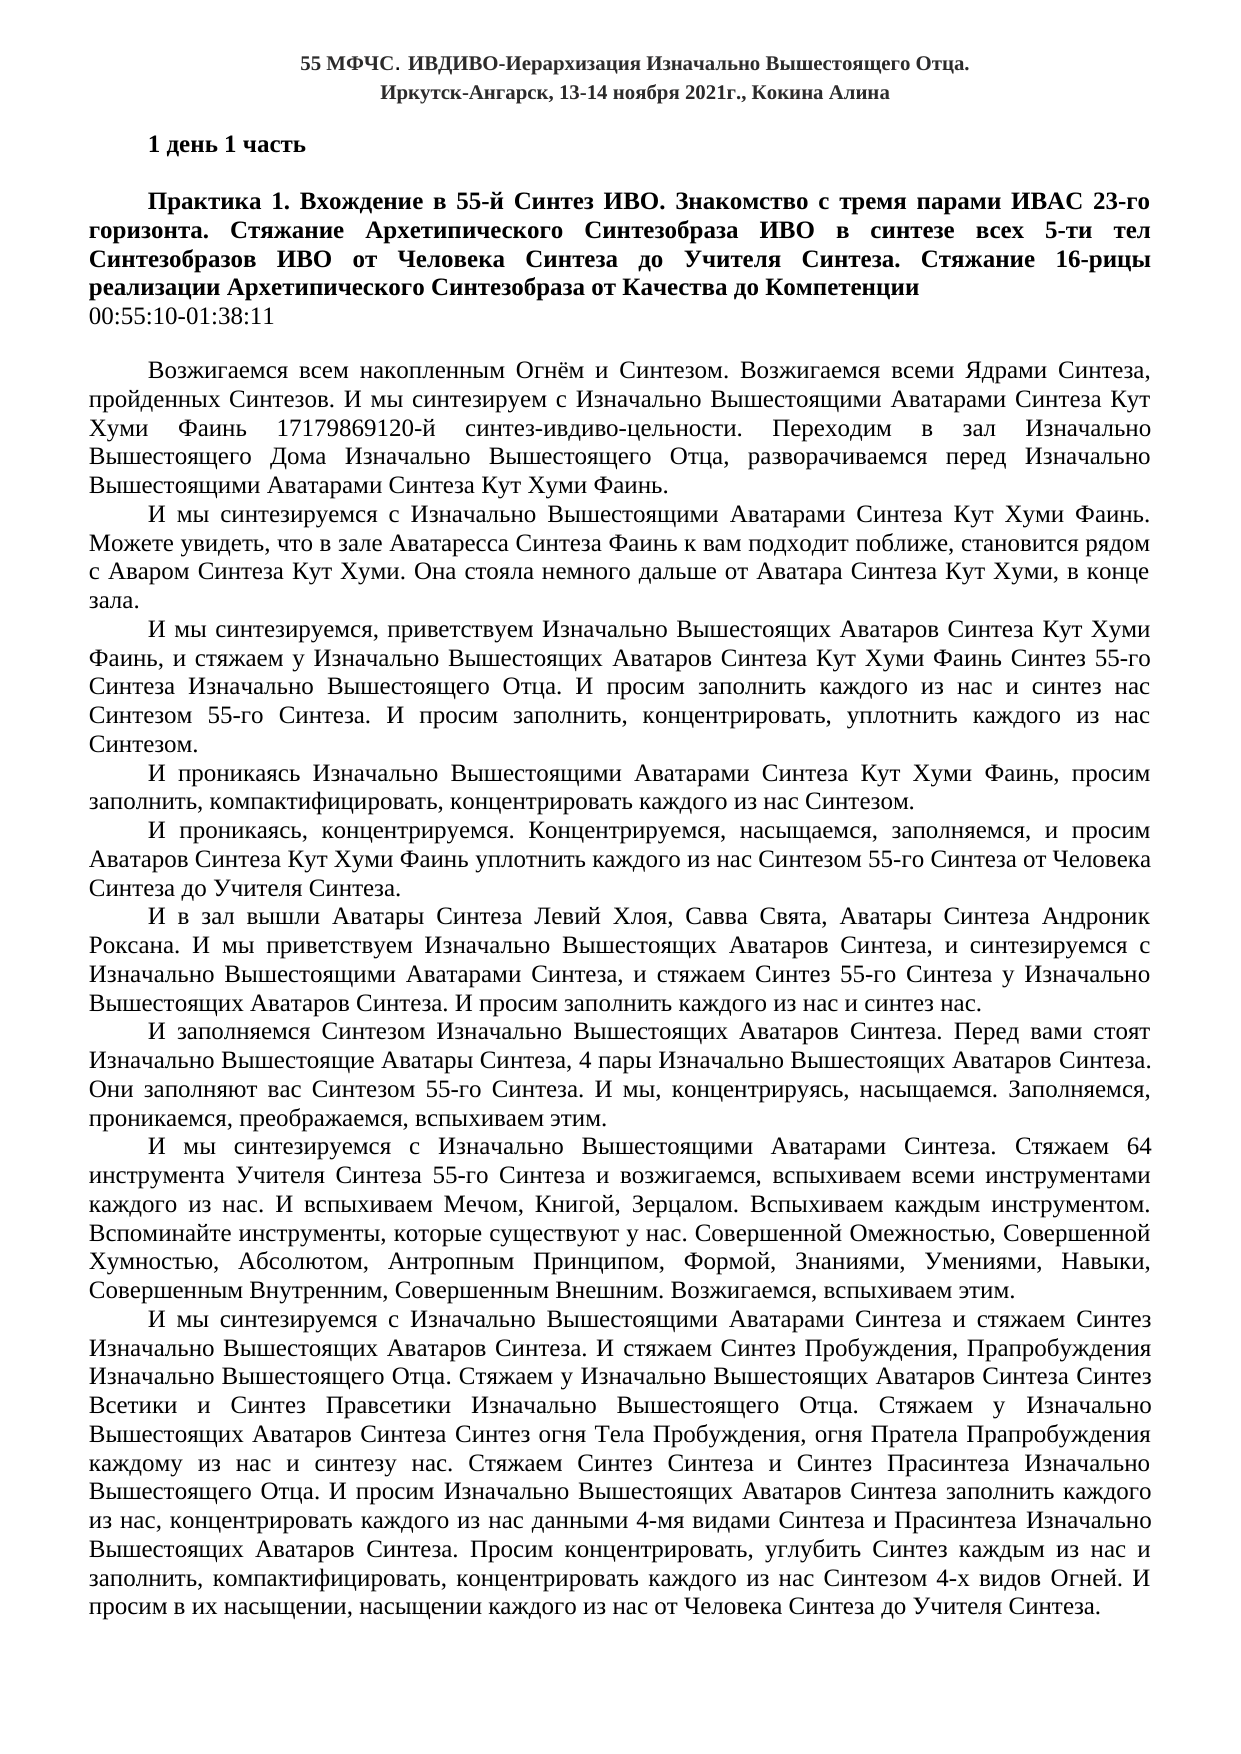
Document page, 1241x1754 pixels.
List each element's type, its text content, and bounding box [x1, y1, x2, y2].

text И мы синтезируемся с Изначально Вышестоящими Аватарами Синтеза и стяжаем Синтез Изначально Вышестоящих Аватаров Синтеза. И стяжаем Синтез Пробуждения, Прапробуждения Изначально Вышестоящего Отца. Стяжаем у Изначально Вышестоящих Аватаров Синтеза Синтез Всетики и Синтез Правсетики Изначально Вышестоящего Отца. Стяжаем у Изначально Вышестоящих Аватаров Синтеза Синтез огня Тела Пробуждения, огня Пратела Прапробуждения каждому из нас и синтезу нас. Стяжаем Синтез Синтеза и Синтез Прасинтеза Изначально Вышестоящего Отца. И просим Изначально Вышестоящих Аватаров Синтеза заполнить каждого из нас, концентрировать каждого из нас данными 4-мя видами Синтеза и Прасинтеза Изначально Вышестоящих Аватаров Синтеза. Просим концентрировать, углубить Синтез каждым из нас и заполнить, компактифицировать, концентрировать каждого из нас Синтезом 4-х видов Огней. И просим в их насыщении, насыщении каждого из нас от Человека Синтеза до Учителя Синтеза. [89, 1304, 1152, 1620]
text И мы синтезируемся с Изначально Вышестоящими Аватарами Синтеза. Стяжаем 64 инструмента Учителя Синтеза 55-го Синтеза и возжигаемся, вспыхиваем всеми инструментами каждого из нас. И вспыхиваем Мечом, Книгой, Зерцалом. Вспыхиваем каждым инструментом. Вспоминайте инструменты, которые существуют у нас. Совершенной Омежностью, Совершенной Хумностью, Абсолютом, Антропным Принципом, Формой, Знаниями, Умениями, Навыки, Совершенным Внутренним, Совершенным Внешним. Возжигаемся, вспыхиваем этим. [89, 1131, 1152, 1304]
text 00:55:10-01:38:11 [89, 301, 1152, 330]
subtitle Практика 1. Вхождение в 55-й Синтез ИВО. Знакомство с тремя парами ИВАС 23-го горизонта. Стяжание Архетипического Синтезобраза ИВО в синтезе всех 5-ти тел Синтезобразов ИВО от Человека Синтеза до Учителя Синтеза. Стяжание 16-рицы реализации Архетипического Синтезобраза от Качества до Компетенции [89, 186, 1152, 301]
text И проникаясь, концентрируемся. Концентрируемся, насыщаемся, заполняемся, и просим Аватаров Синтеза Кут Хуми Фаинь уплотнить каждого из нас Синтезом 55-го Синтеза от Человека Синтеза до Учителя Синтеза. [89, 815, 1152, 901]
text Возжигаемся всем накопленным Огнём и Синтезом. Возжигаемся всеми Ядрами Синтеза, пройденных Синтезов. И мы синтезируем с Изначально Вышестоящими Аватарами Синтеза Кут Хуми Фаинь 17179869120-й синтез-ивдиво-цельности. Переходим в зал Изначально Вышестоящего Дома Изначально Вышестоящего Отца, разворачиваемся перед Изначально Вышестоящими Аватарами Синтеза Кут Хуми Фаинь. [89, 355, 1152, 499]
text И мы синтезируемся, приветствуем Изначально Вышестоящих Аватаров Синтеза Кут Хуми Фаинь, и стяжаем у Изначально Вышестоящих Аватаров Синтеза Кут Хуми Фаинь Синтез 55-го Синтеза Изначально Вышестоящего Отца. И просим заполнить каждого из нас и синтез нас Синтезом 55-го Синтеза. И просим заполнить, концентрировать, уплотнить каждого из нас Синтезом. [89, 614, 1152, 758]
text И мы синтезируемся с Изначально Вышестоящими Аватарами Синтеза Кут Хуми Фаинь. Можете увидеть, что в зале Аватаресса Синтеза Фаинь к вам подходит поближе, становится рядом с Аваром Синтеза Кут Хуми. Она стояла немного дальше от Аватара Синтеза Кут Хуми, в конце зала. [89, 499, 1152, 614]
text И в зал вышли Аватары Синтеза Левий Хлоя, Савва Свята, Аватары Синтеза Андроник Роксана. И мы приветствуем Изначально Вышестоящих Аватаров Синтеза, и синтезируемся с Изначально Вышестоящими Аватарами Синтеза, и стяжаем Синтез 55-го Синтеза у Изначально Вышестоящих Аватаров Синтеза. И просим заполнить каждого из нас и синтез нас. [89, 901, 1152, 1016]
text И проникаясь Изначально Вышестоящими Аватарами Синтеза Кут Хуми Фаинь, просим заполнить, компактифицировать, концентрировать каждого из нас Синтезом. [89, 758, 1152, 815]
text И заполняемся Синтезом Изначально Вышестоящих Аватаров Синтеза. Перед вами стоят Изначально Вышестоящие Аватары Синтеза, 4 пары Изначально Вышестоящих Аватаров Синтеза. Они заполняют вас Синтезом 55-го Синтеза. И мы, концентрируясь, насыщаемся. Заполняемся, проникаемся, преображаемся, вспыхиваем этим. [89, 1016, 1152, 1131]
subtitle 1 день 1 часть [89, 129, 1152, 158]
